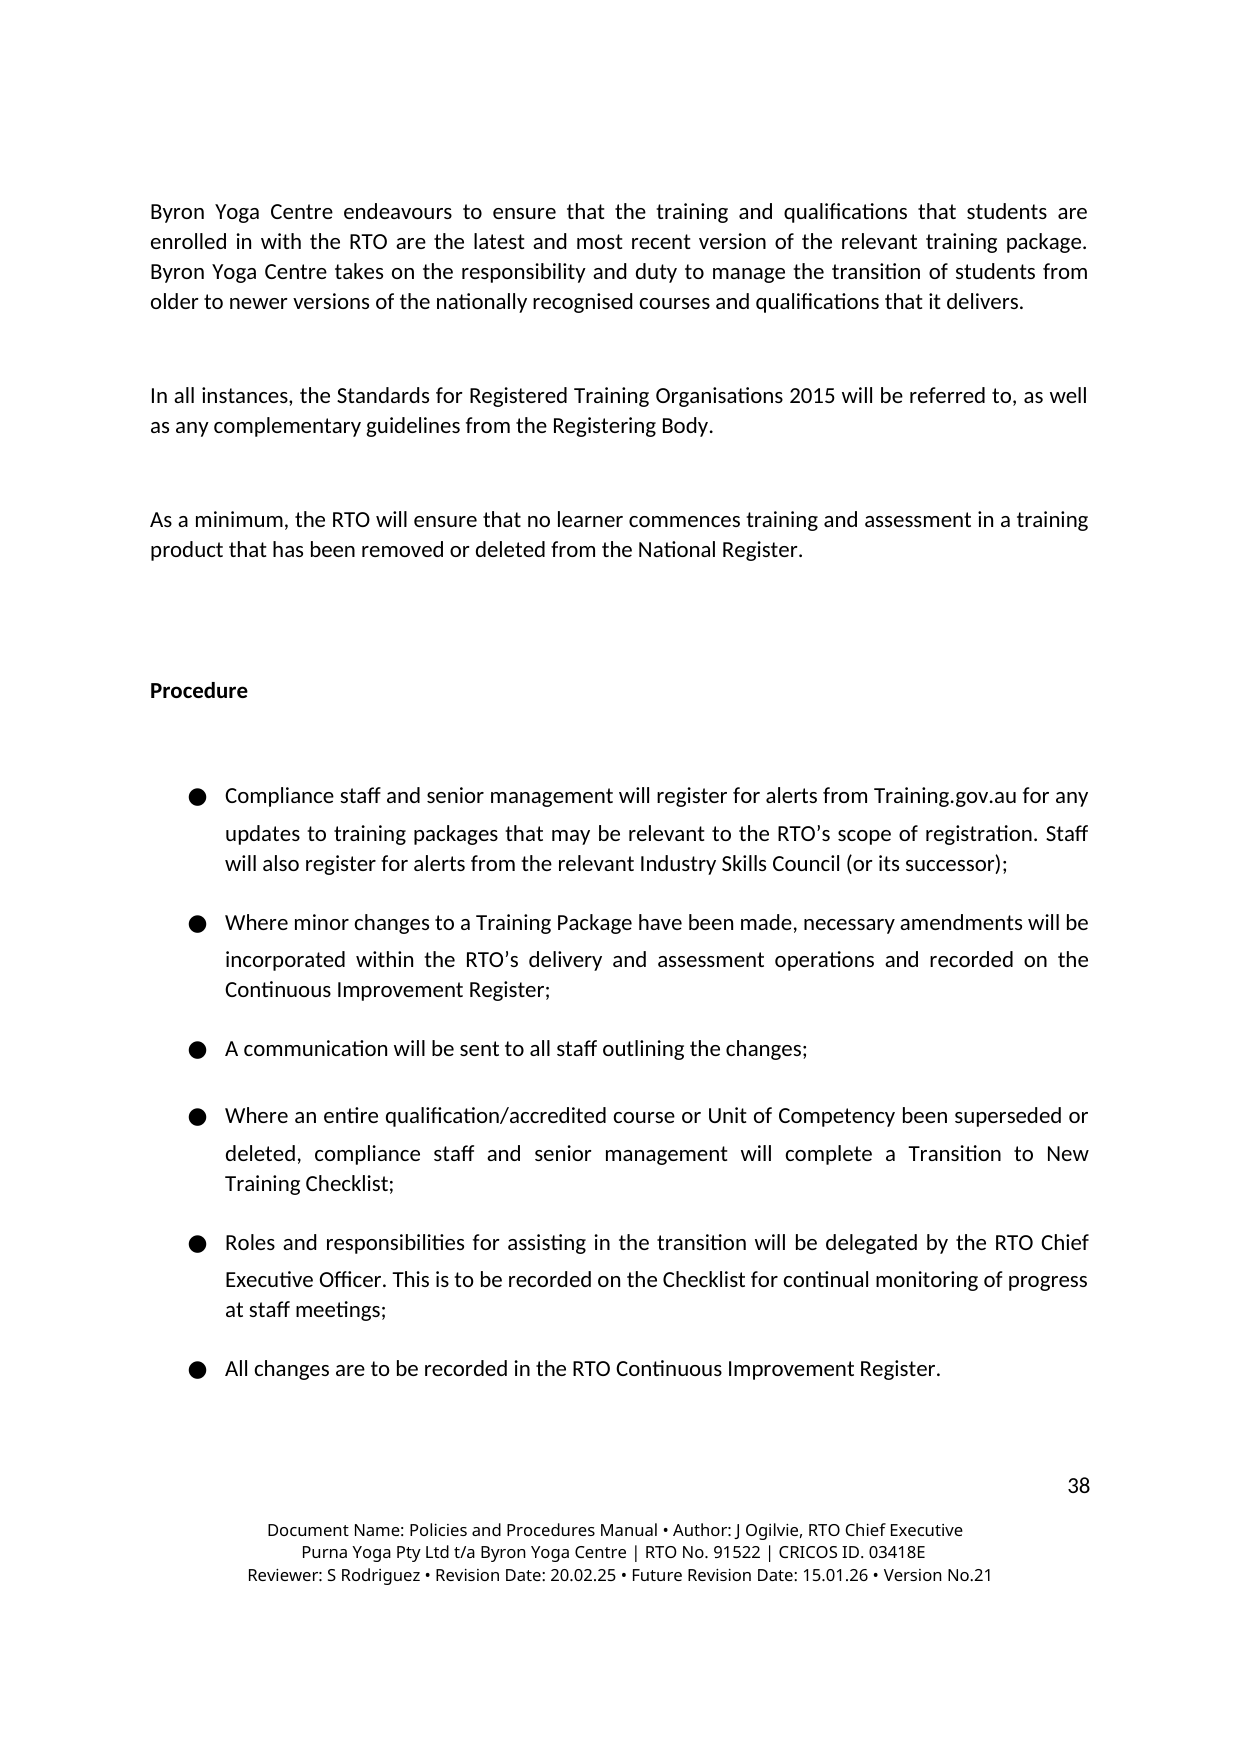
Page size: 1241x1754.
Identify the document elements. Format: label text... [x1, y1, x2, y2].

list All changes are to be recorded in the RTO Continuous Improvement Register. [187, 1342, 1090, 1389]
text Byron Yoga Centre endeavours to ensure that the training and qualifications that students are enrolled in with the RTO are the latest and most recent version of the relevant training package. Byron Yoga Centre takes on the responsibility and duty to manage the transition of students from older to newer versions of the nationally recognised courses and qualifications that it delivers. [150, 197, 1090, 316]
list Roles and responsibilities for assisting in the transition will be delegated by the RTO Chief Executive Officer. This is to be recorded on the Checklist for continual monitoring of progress at staff meetings; [187, 1216, 1090, 1323]
list A communication will be sent to all staff outlining the changes; [187, 1022, 1090, 1069]
list Where an entire qualification/accredited course or Unit of Competency been superseded or deleted, compliance staff and senior management will complete a Transition to New Training Checklist; [187, 1090, 1090, 1197]
text In all instances, the Standards for Registered Training Organisations 2015 will be referred to, as well as any complementary guidelines from the Registering Body. [150, 381, 1090, 439]
list Compliance staff and senior management will register for alerts from Training.gov.au for any updates to training packages that may be relevant to the RTO’s scope of registration. Staff will also register for alerts from the relevant Industry Skills Council (or its successor); [187, 770, 1090, 877]
text As a minimum, the RTO will ensure that no learner commences training and assessment in a training product that has been removed or deleted from the National Register. [150, 505, 1090, 563]
text Procedure [150, 676, 1090, 704]
list Where minor changes to a Training Package have been made, necessary amendments will be incorporated within the RTO’s delivery and assessment operations and recorded on the Continuous Improvement Register; [187, 896, 1090, 1003]
